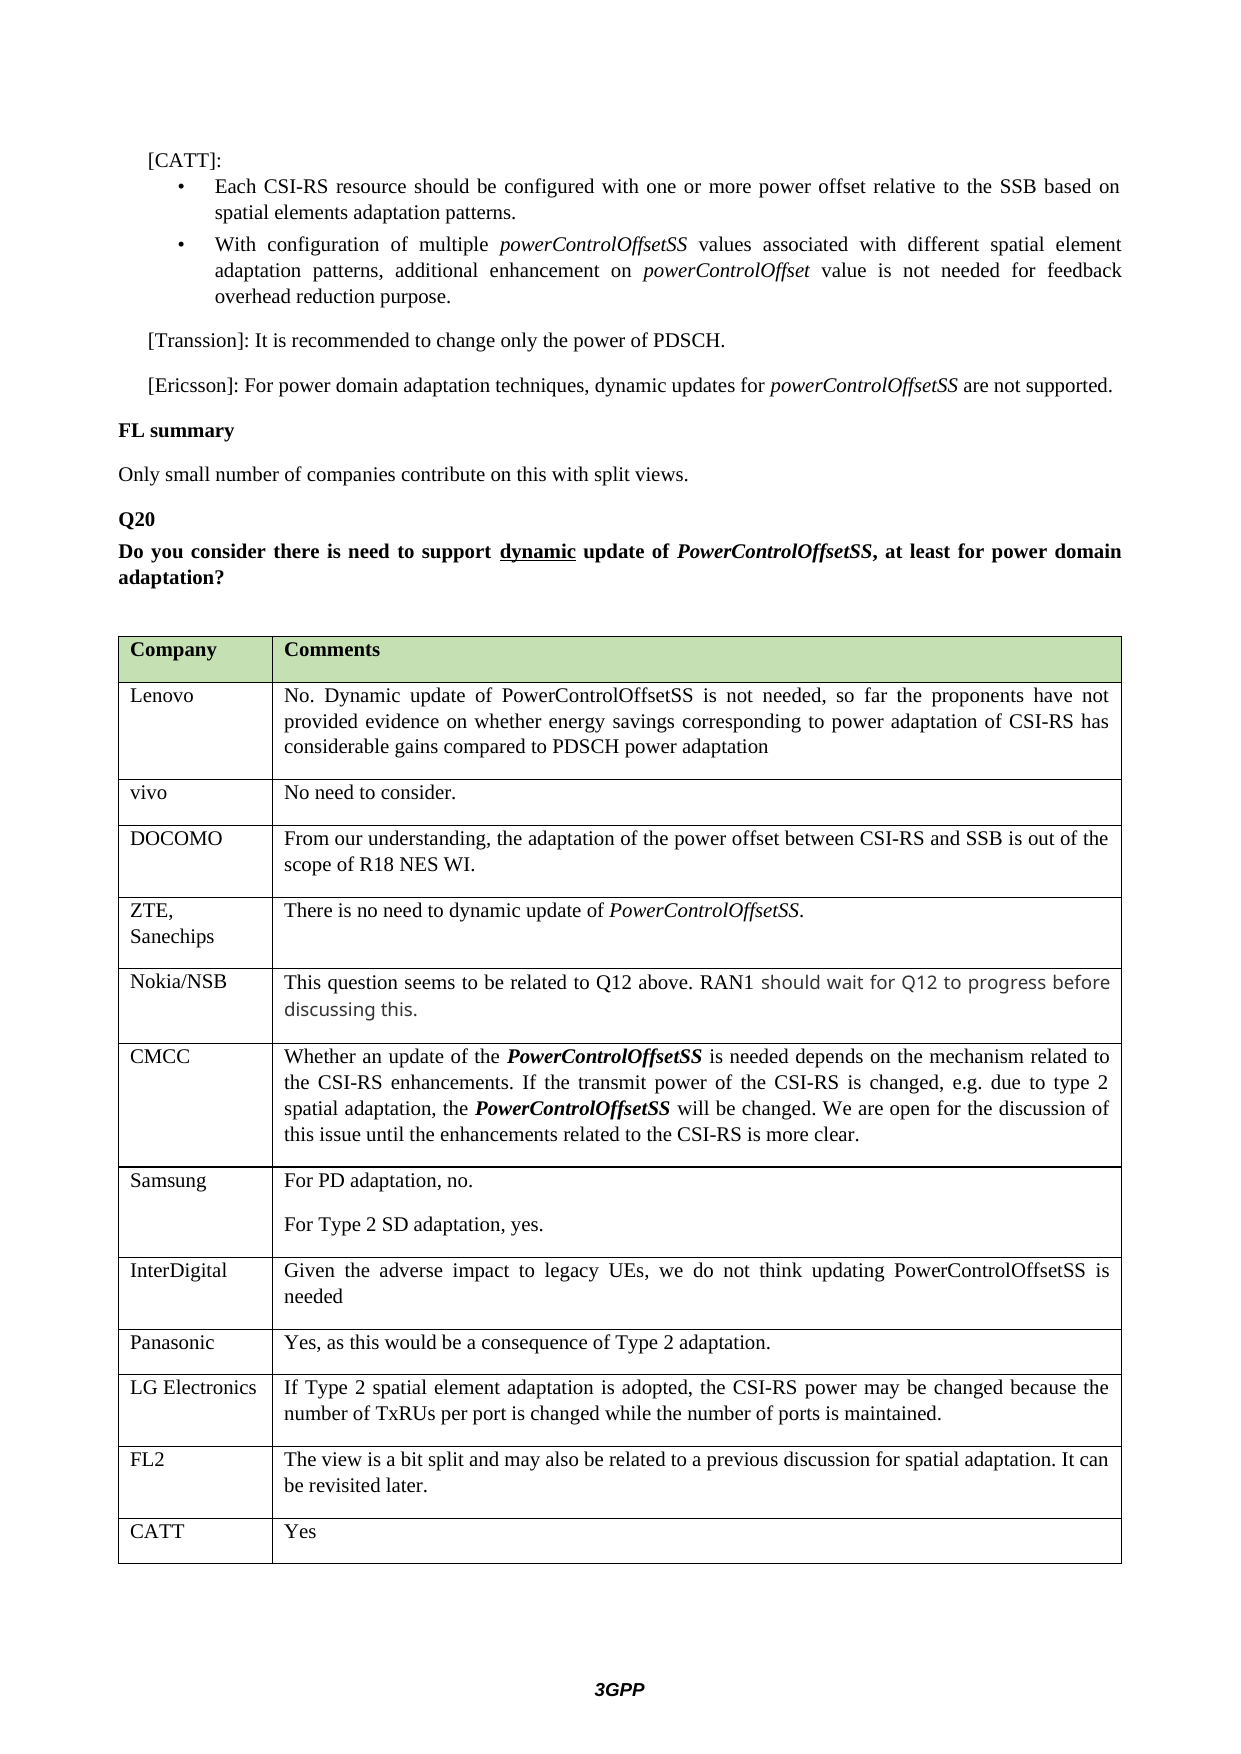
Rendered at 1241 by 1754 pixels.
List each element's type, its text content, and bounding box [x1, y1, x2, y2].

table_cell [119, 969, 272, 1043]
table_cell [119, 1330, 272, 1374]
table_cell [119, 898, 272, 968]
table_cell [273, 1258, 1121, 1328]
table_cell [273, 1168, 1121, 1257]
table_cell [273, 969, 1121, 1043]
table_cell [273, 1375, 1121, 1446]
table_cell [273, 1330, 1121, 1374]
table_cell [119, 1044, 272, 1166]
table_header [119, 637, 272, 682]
text [Ericsson]: For power domain adaptation techniques, dynamic updates for powerControlOffsetSS are not supported. [148, 373, 1122, 397]
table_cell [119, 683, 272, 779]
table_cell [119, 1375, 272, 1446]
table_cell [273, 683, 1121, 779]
text Do you consider there is need to support dynamic update of PowerControlOffsetSS, at least for power domain adaptation? [118, 539, 1122, 589]
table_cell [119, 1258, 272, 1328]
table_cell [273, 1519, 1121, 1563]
text [CATT]: [148, 148, 1122, 172]
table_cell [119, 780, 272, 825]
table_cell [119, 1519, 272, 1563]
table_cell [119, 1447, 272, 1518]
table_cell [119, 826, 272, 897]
text Only small number of companies contribute on this with split views. [118, 462, 1122, 486]
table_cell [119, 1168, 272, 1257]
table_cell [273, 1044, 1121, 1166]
text [Transsion]: It is recommended to change only the power of PDSCH. [148, 328, 1122, 352]
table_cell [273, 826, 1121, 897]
list With configuration of multiple powerControlOffsetSS values associated with different spatial element adaptation patterns, additional enhancement on powerControlOffset value is not needed for feedback overhead reduction purpose. [177, 232, 1122, 308]
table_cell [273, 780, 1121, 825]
list Each CSI-RS resource should be configured with one or more power offset relative to the SSB based on spatial elements adaptation patterns. [177, 174, 1122, 224]
text FL summary [118, 418, 1122, 442]
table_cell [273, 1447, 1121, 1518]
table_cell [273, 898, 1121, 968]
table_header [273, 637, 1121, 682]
text Q20 [118, 507, 1122, 531]
